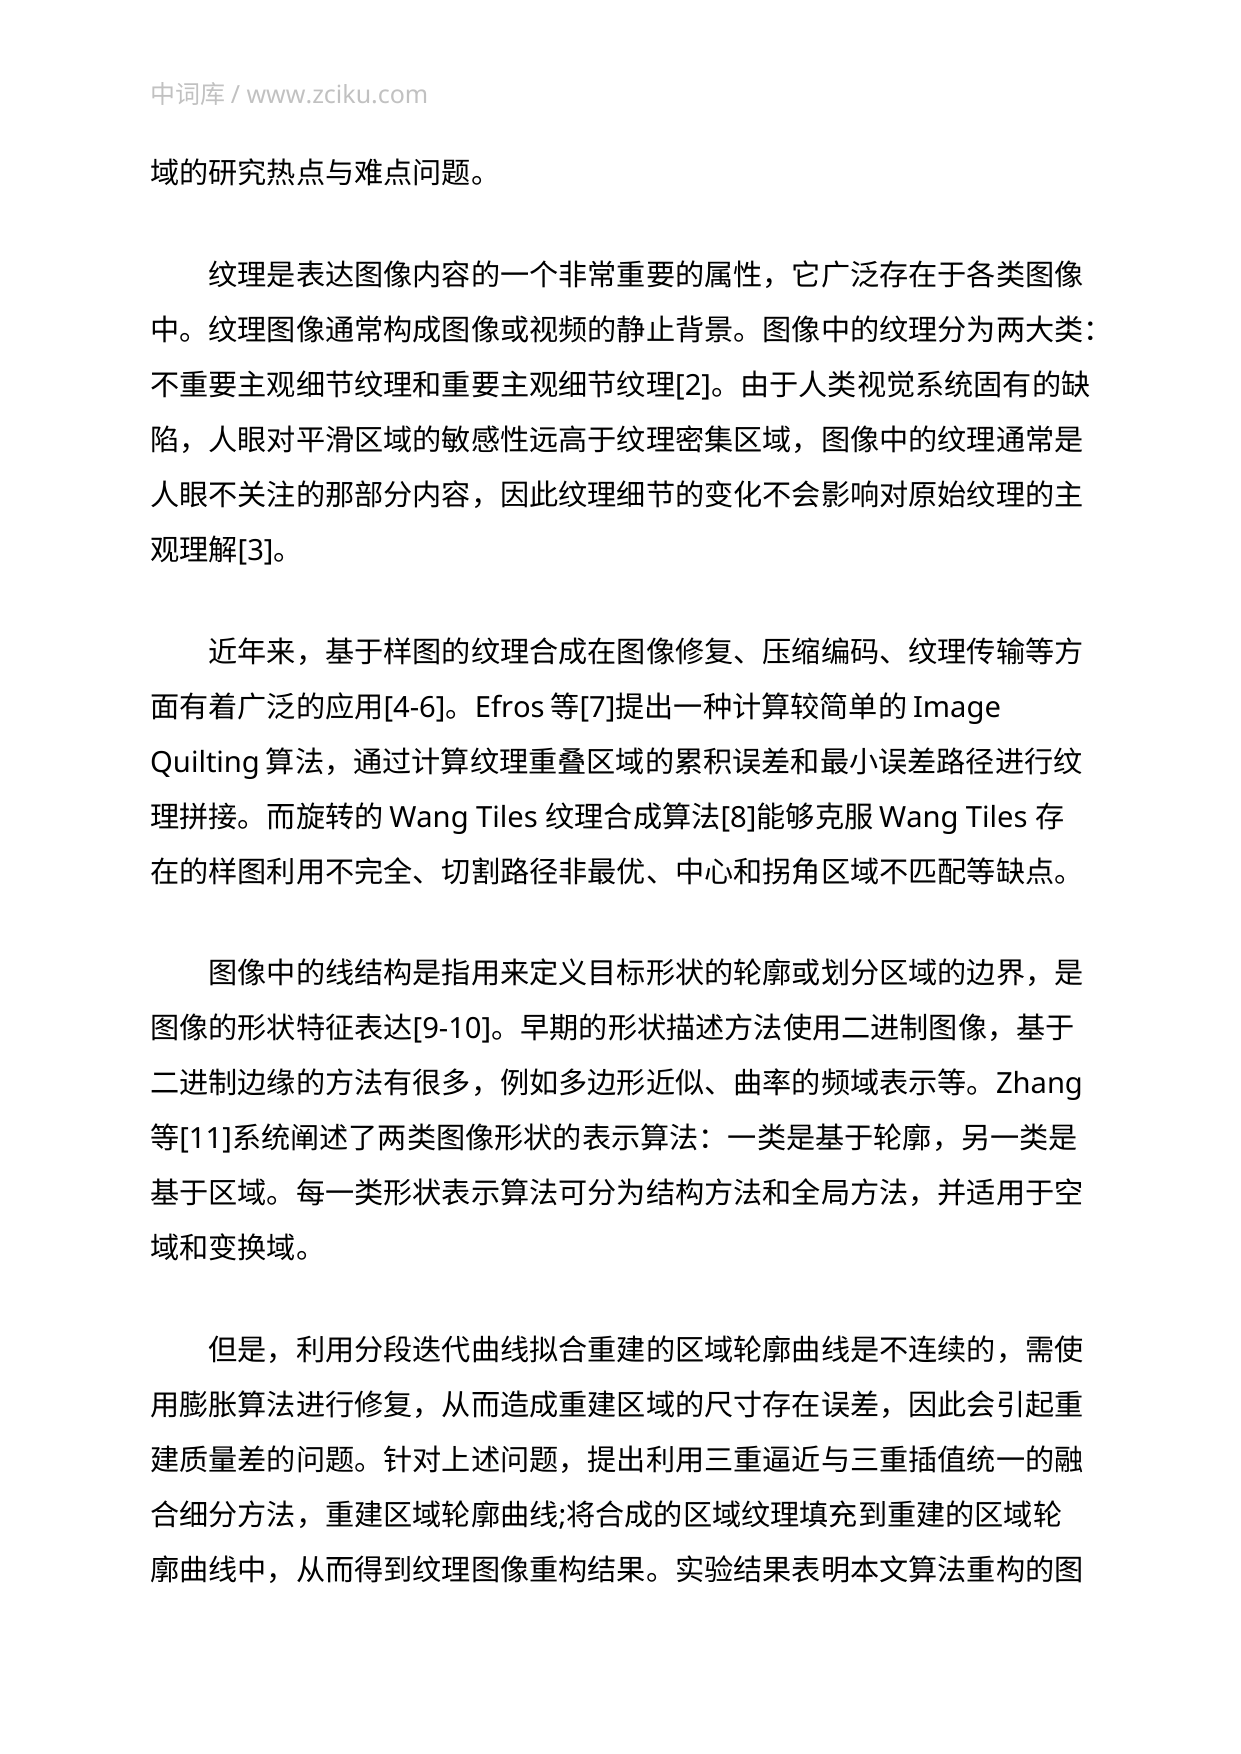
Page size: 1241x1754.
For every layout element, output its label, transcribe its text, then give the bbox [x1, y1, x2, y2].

text 图像中的线结构是指用来定义目标形状的轮廓或划分区域的边界，是图像的形状特征表达[9-10]。早期的形状描述方法使用二进制图像，基于二进制边缘的方法有很多，例如多边形近似、曲率的频域表示等。Zhang等[11]系统阐述了两类图像形状的表示算法：一类是基于轮廓，另一类是基于区域。每一类形状表示算法可分为结构方法和全局方法，并适用于空域和变换域。 [150, 950, 1090, 1267]
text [150, 150, 1090, 192]
text 近年来，基于样图的纹理合成在图像修复、压缩编码、纹理传输等方面有着广泛的应用[4-6]。Efros等[7]提出一种计算较简单的Image Quilting算法，通过计算纹理重叠区域的累积误差和最小误差路径进行纹理拼接。而旋转的Wang Tiles 纹理合成算法[8]能够克服Wang Tiles 存在的样图利用不完全、切割路径非最优、中心和拐角区域不匹配等缺点。 [150, 628, 1090, 891]
text 纹理是表达图像内容的一个非常重要的属性，它广泛存在于各类图像中。纹理图像通常构成图像或视频的静止背景。图像中的纹理分为两大类：不重要主观细节纹理和重要主观细节纹理[2]。由于人类视觉系统固有的缺陷，人眼对平滑区域的敏感性远高于纹理密集区域，图像中的纹理通常是人眼不关注的那部分内容，因此纹理细节的变化不会影响对原始纹理的主观理解[3]。 [150, 252, 1090, 569]
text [150, 1327, 1090, 1588]
